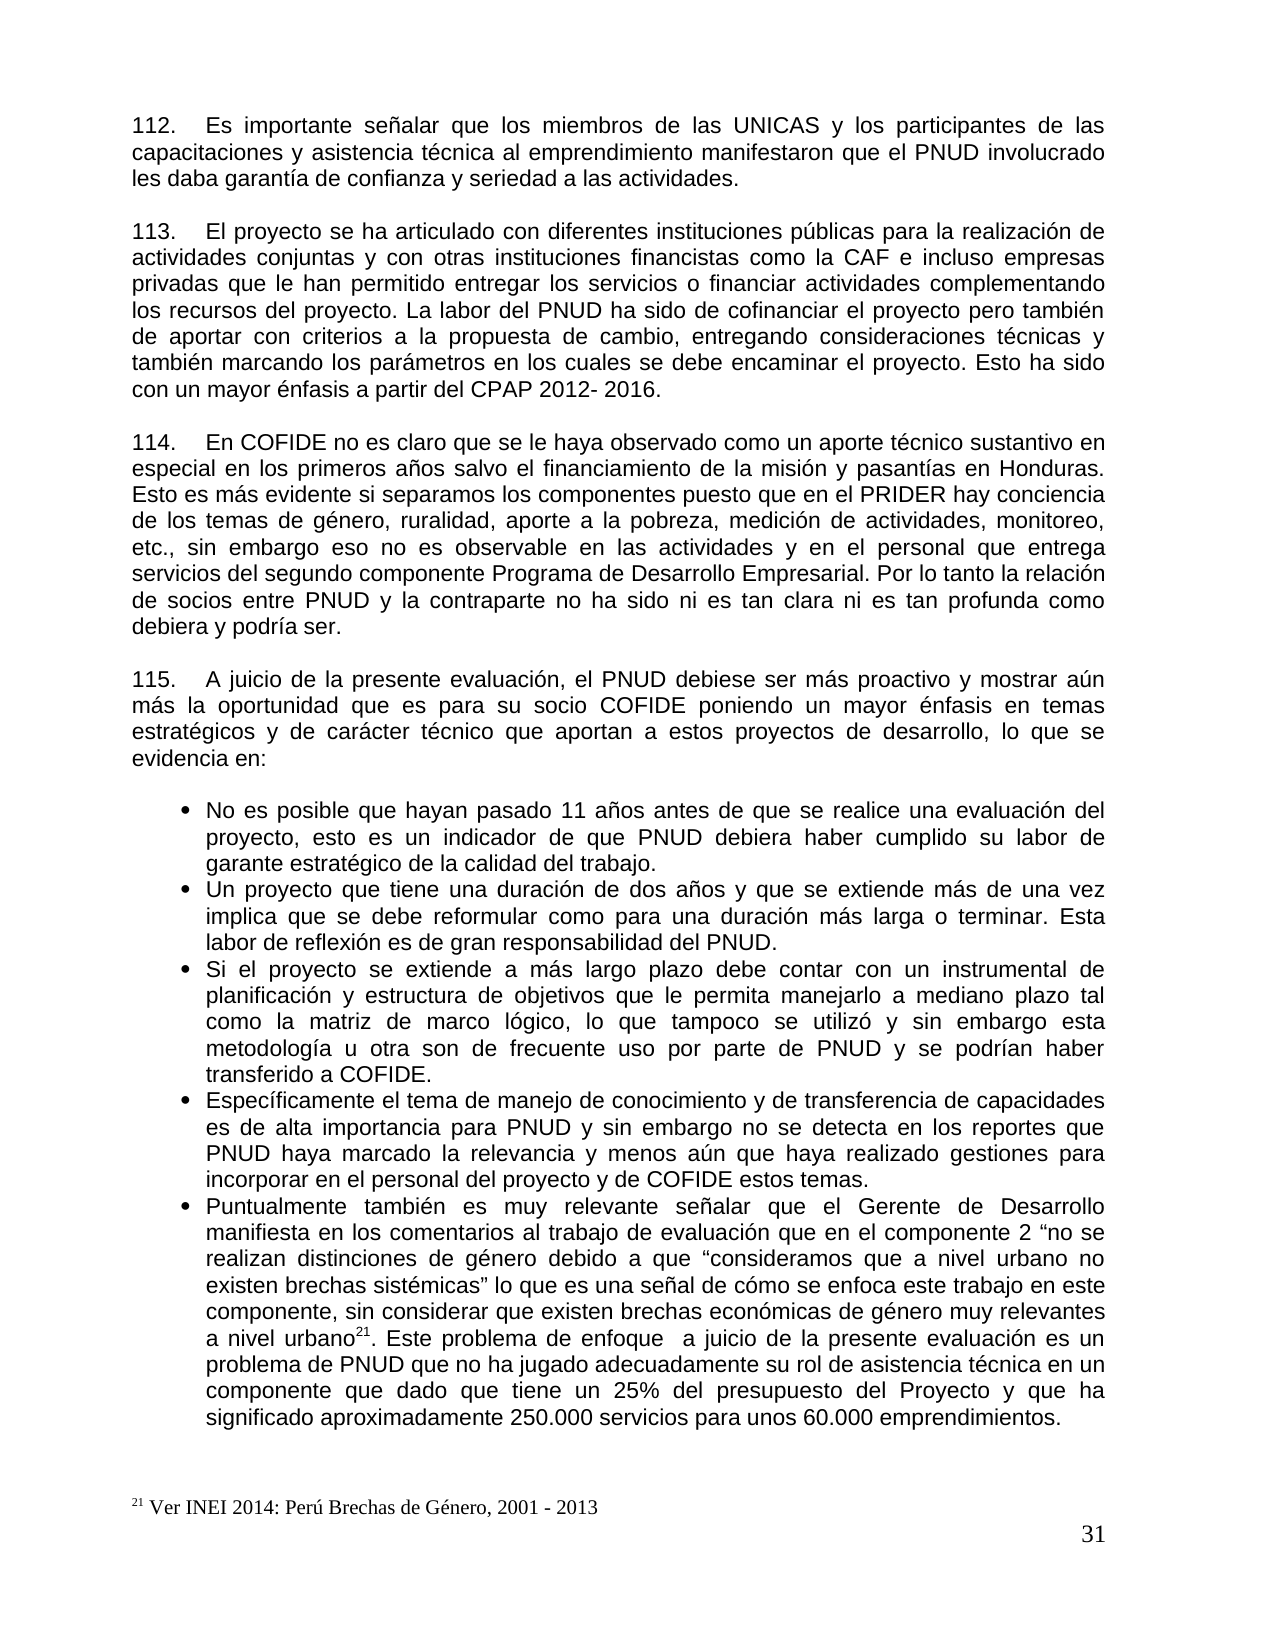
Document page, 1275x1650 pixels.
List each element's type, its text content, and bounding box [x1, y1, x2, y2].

list Si el proyecto se extiende a más largo plazo debe contar con un instrumental de planificación y estructura de objetivos que le permita manejarlo a mediano plazo tal como la matriz de marco lógico, lo que tampoco se utilizó y sin embargo esta metodología u otra son de frecuente uso por parte de PNUD y se podrían haber transferido a COFIDE. [181, 956, 1106, 1087]
list No es posible que hayan pasado 11 años antes de que se realice una evaluación del proyecto, esto es un indicador de que PNUD debiera haber cumplido su labor de garante estratégico de la calidad del trabajo. [181, 797, 1106, 876]
list En COFIDE no es claro que se le haya observado como un aporte técnico sustantivo en especial en los primeros años salvo el financiamiento de la misión y pasantías en Honduras. Esto es más evidente si separamos los componentes puesto que en el PRIDER hay conciencia de los temas de género, ruralidad, aporte a la pobreza, medición de actividades, monitoreo, etc., sin embargo eso no es observable en las actividades y en el personal que entrega servicios del segundo componente Programa de Desarrollo Empresarial. Por lo tanto la relación de socios entre PNUD y la contraparte no ha sido ni es tan clara ni es tan profunda como debiera y podría ser. [132, 428, 1106, 639]
list A juicio de la presente evaluación, el PNUD debiese ser más proactivo y mostrar aún más la oportunidad que es para su socio COFIDE poniendo un mayor énfasis en temas estratégicos y de carácter técnico que aportan a estos proyectos de desarrollo, lo que se evidencia en: [132, 666, 1106, 771]
list Es importante señalar que los miembros de las UNICAS y los participantes de las capacitaciones y asistencia técnica al emprendimiento manifestaron que el PNUD involucrado les daba garantía de confianza y seriedad a las actividades. [132, 112, 1106, 191]
list Específicamente el tema de manejo de conocimiento y de transferencia de capacidades es de alta importancia para PNUD y sin embargo no se detecta en los reportes que PNUD haya marcado la relevancia y menos aún que haya realizado gestiones para incorporar en el personal del proyecto y de COFIDE estos temas. [181, 1087, 1106, 1193]
list Un proyecto que tiene una duración de dos años y que se extiende más de una vez implica que se debe reformular como para una duración más larga o terminar. Esta labor de reflexión es de gran responsabilidad del PNUD. [181, 876, 1106, 956]
list Puntualmente también es muy relevante señalar que el Gerente de Desarrollo manifiesta en los comentarios al trabajo de evaluación que en el componente 2 “no se realizan distinciones de género debido a que “consideramos que a nivel urbano no existen brechas sistémicas” lo que es una señal de cómo se enfoca este trabajo en este componente, sin considerar que existen brechas económicas de género muy relevantes a nivel urbano. Este problema de enfoque a juicio de la presente evaluación es un problema de PNUD que no ha jugado adecuadamente su rol de asistencia técnica en un componente que dado que tiene un 25% del presupuesto del Proyecto y que ha significado aproximadamente 250.000 servicios para unos 60.000 emprendimientos. [181, 1193, 1106, 1430]
list El proyecto se ha articulado con diferentes instituciones públicas para la realización de actividades conjuntas y con otras instituciones financistas como la CAF e incluso empresas privadas que le han permitido entregar los servicios o financiar actividades complementando los recursos del proyecto. La labor del PNUD ha sido de cofinanciar el proyecto pero también de aportar con criterios a la propuesta de cambio, entregando consideraciones técnicas y también marcando los parámetros en los cuales se debe encaminar el proyecto. Esto ha sido con un mayor énfasis a partir del CPAP 2012- 2016. [132, 218, 1106, 402]
